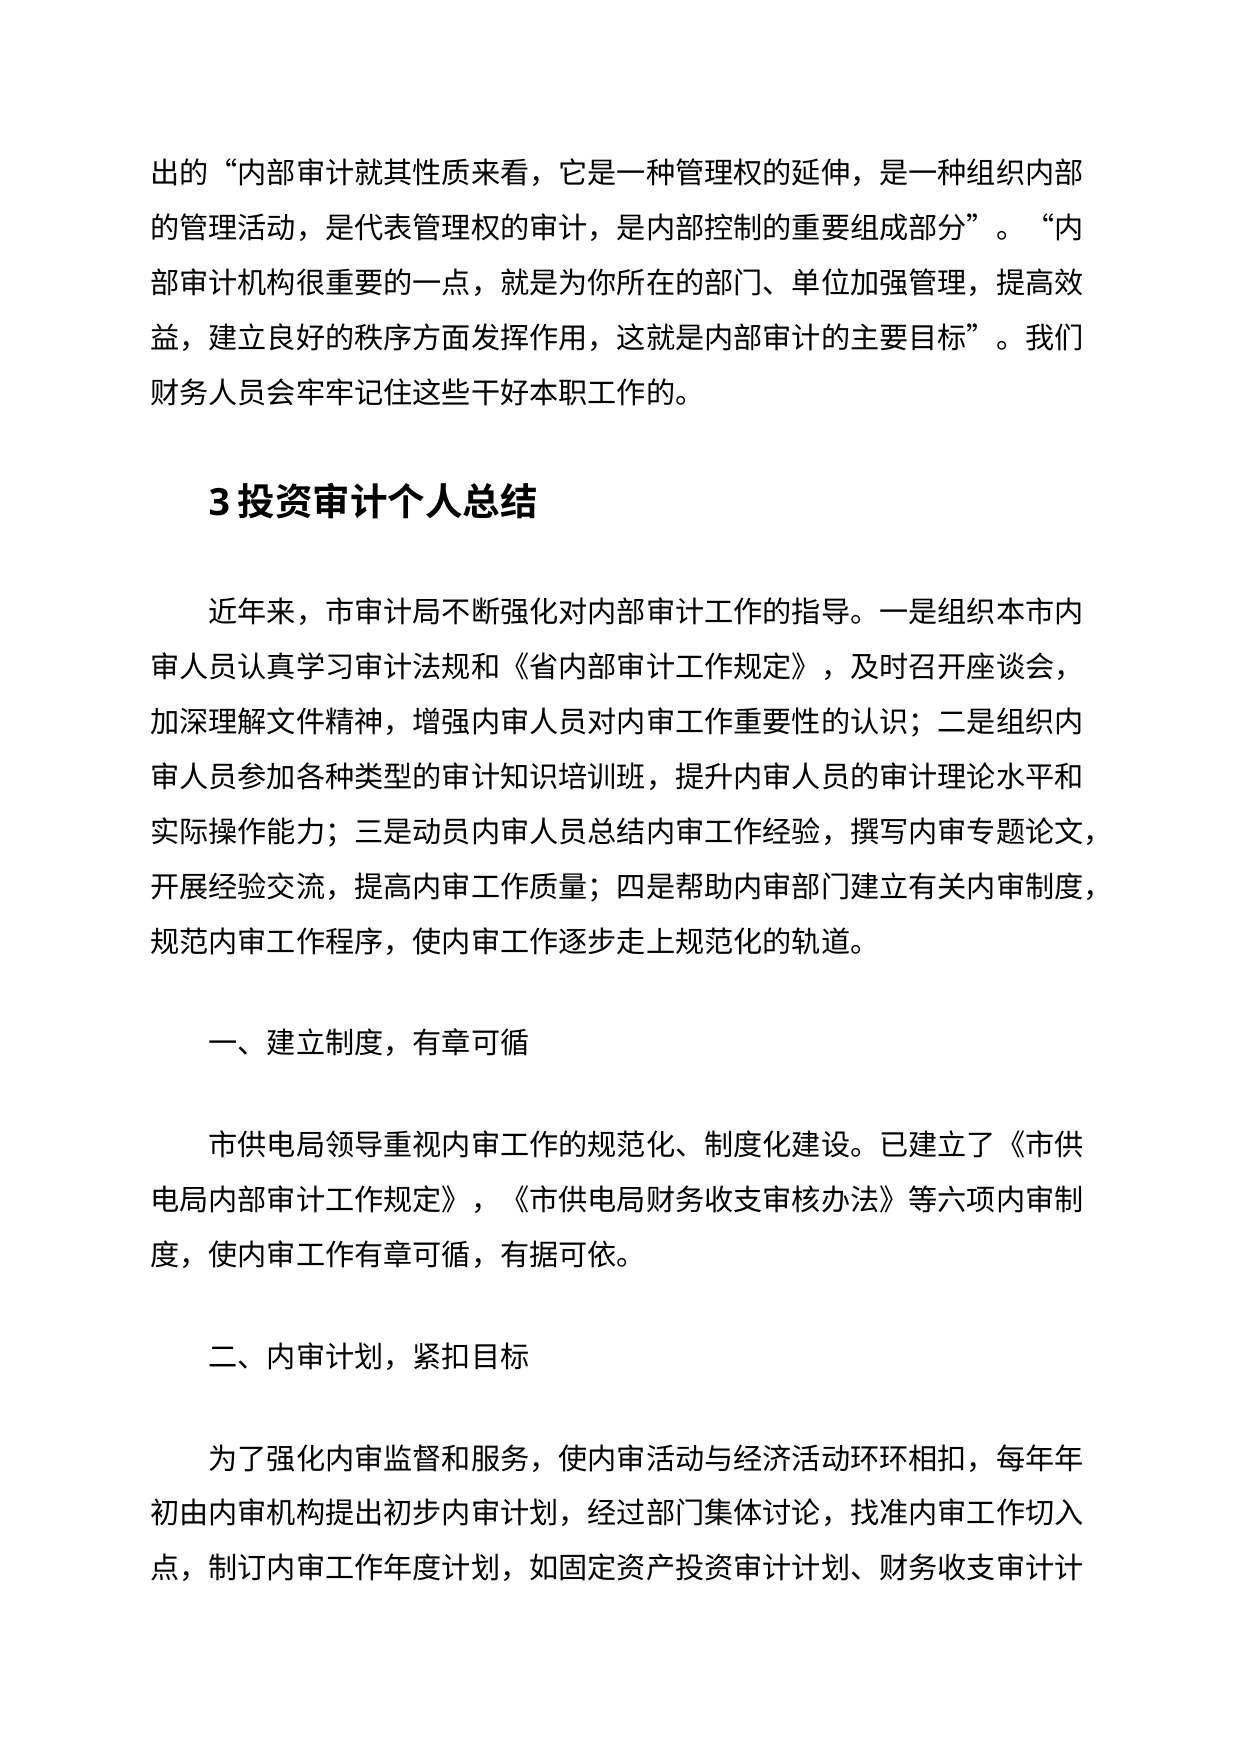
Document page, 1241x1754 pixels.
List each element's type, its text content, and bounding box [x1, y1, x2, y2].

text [150, 1435, 1090, 1587]
text 一、建立制度，有章可循 [150, 1020, 1090, 1062]
text 近年来，市审计局不断强化对内部审计工作的指导。一是组织本市内审人员认真学习审计法规和《省内部审计工作规定》，及时召开座谈会，加深理解文件精神，增强内审人员对内审工作重要性的认识；二是组织内审人员参加各种类型的审计知识培训班，提升内审人员的审计理论水平和实际操作能力；三是动员内审人员总结内审工作经验，撰写内审专题论文，开展经验交流，提高内审工作质量；四是帮助内审部门建立有关内审制度，规范内审工作程序，使内审工作逐步走上规范化的轨道。 [150, 589, 1090, 961]
text 二、内审计划，紧扣目标 [150, 1333, 1090, 1376]
text 市供电局领导重视内审工作的规范化、制度化建设。已建立了《市供电局内部审计工作规定》，《市供电局财务收支审核办法》等六项内审制度，使内审工作有章可循，有据可依。 [150, 1122, 1090, 1274]
text 3投资审计个人总结 [150, 471, 1090, 526]
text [150, 150, 1090, 412]
